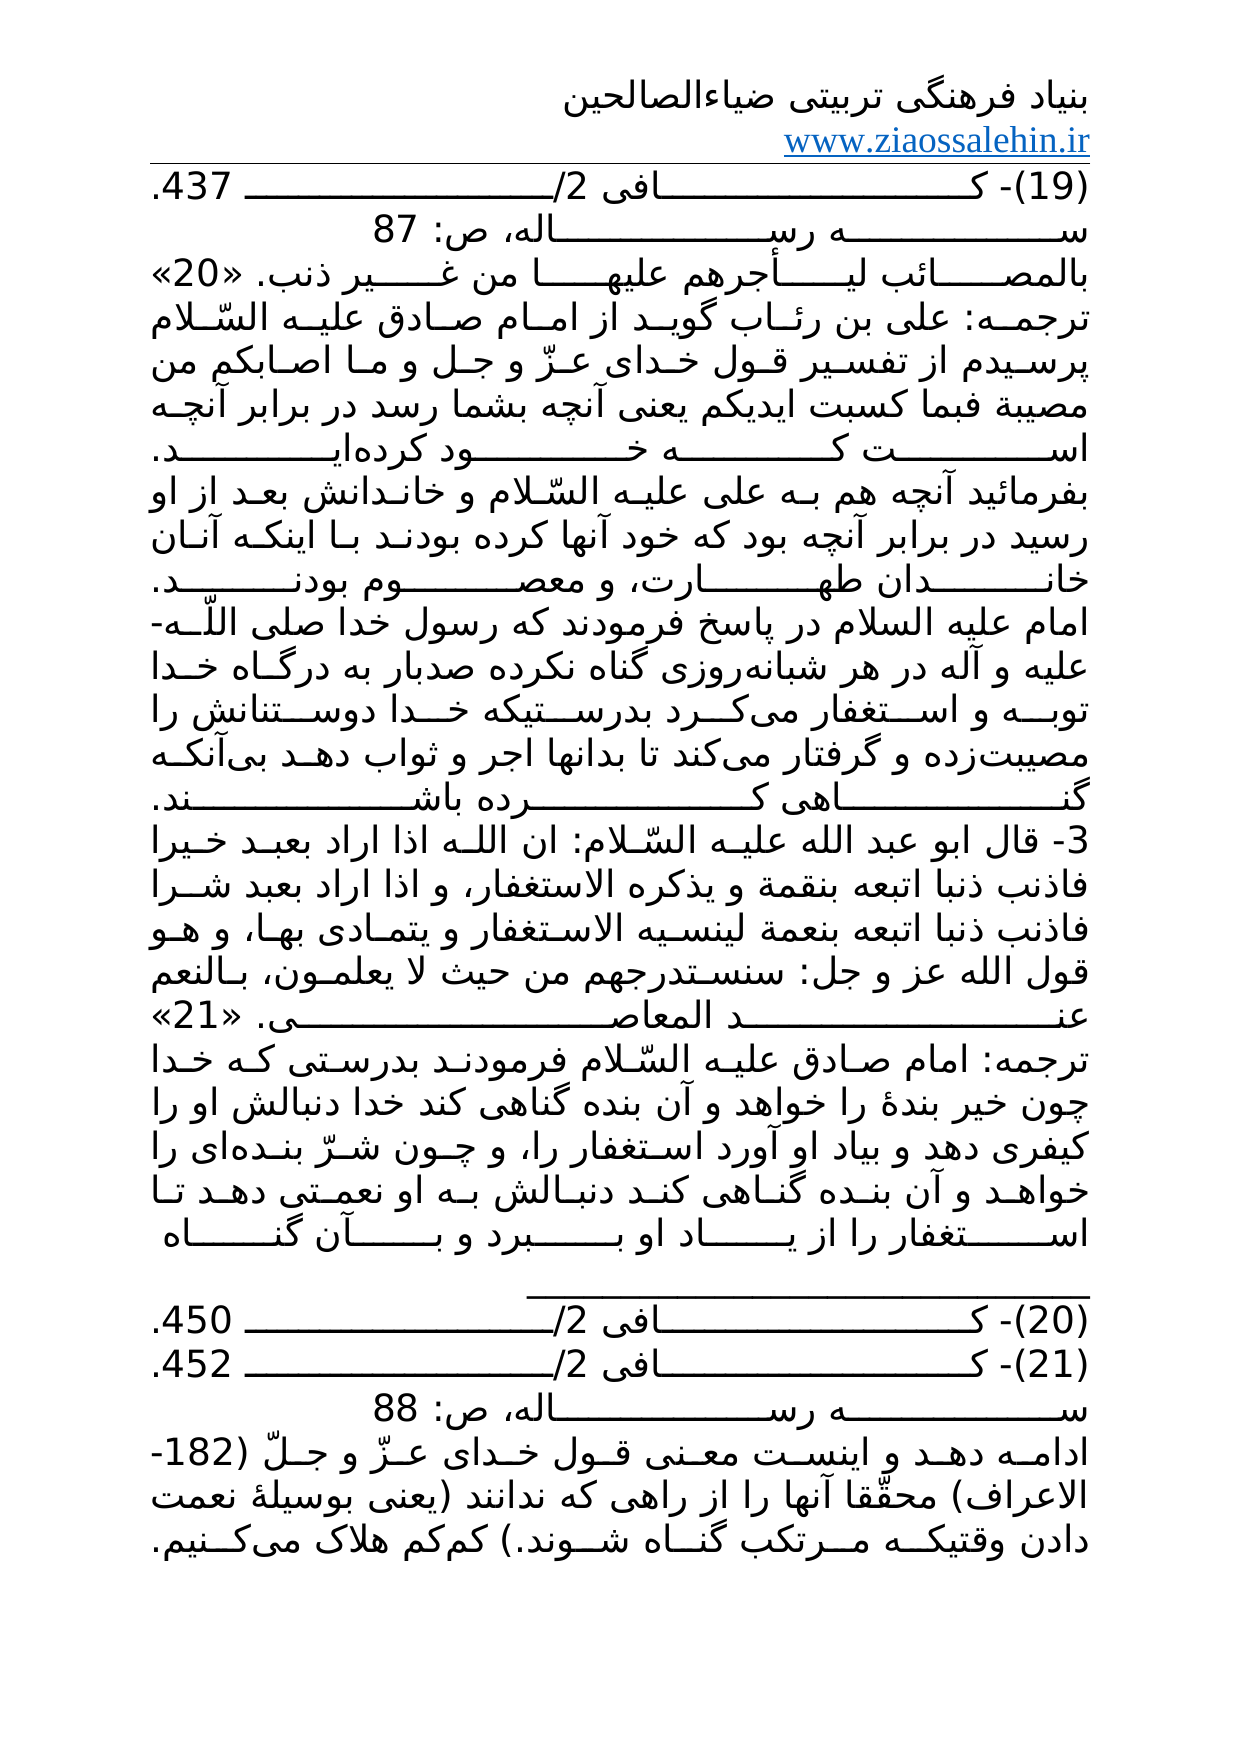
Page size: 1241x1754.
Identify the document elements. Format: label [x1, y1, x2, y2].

text [150, 164, 1090, 1561]
